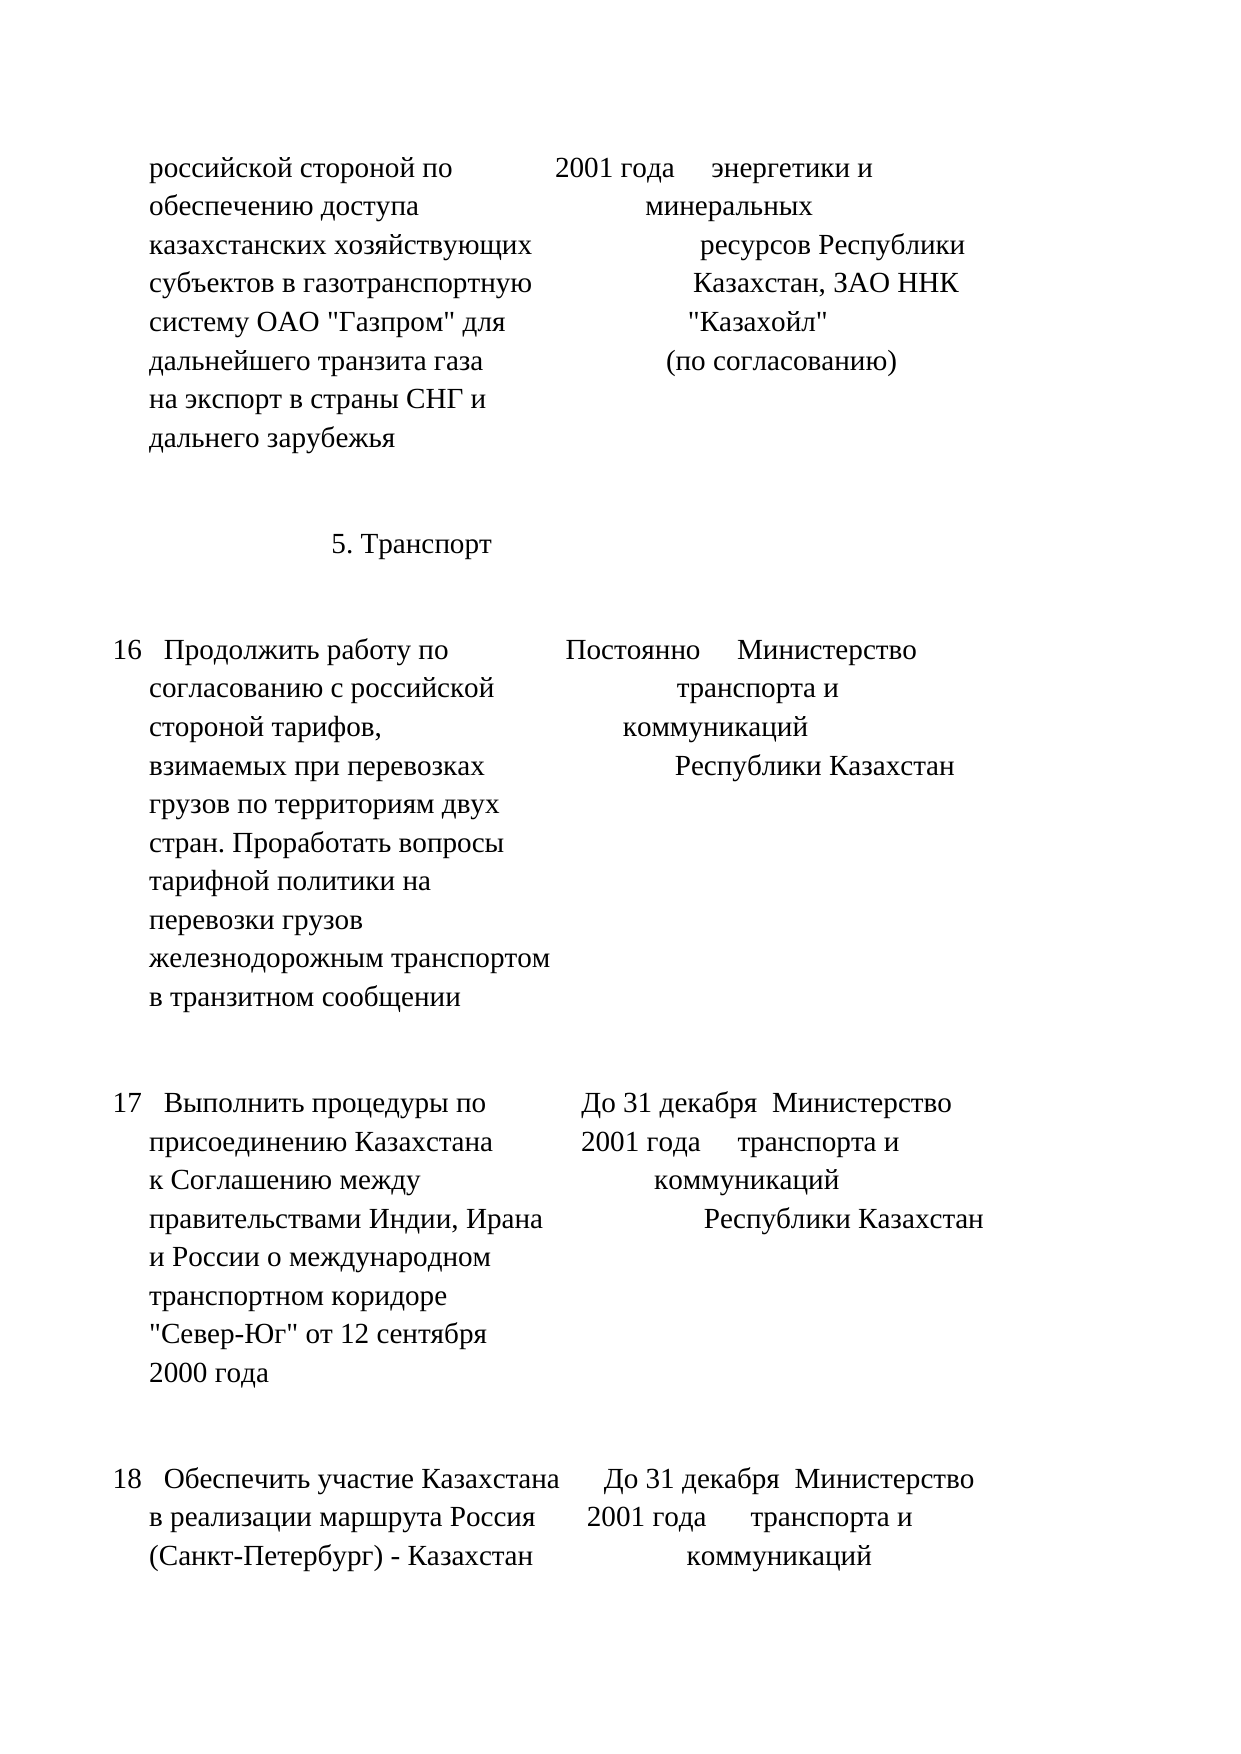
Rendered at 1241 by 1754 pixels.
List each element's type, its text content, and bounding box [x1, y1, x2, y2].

text (Санкт-Петербург) - Казахстан коммуникаций [112, 1538, 1128, 1572]
text 17 Выполнить процедуры по До 31 декабря Министерство [112, 1085, 1128, 1119]
text стороной тарифов, коммуникаций [112, 709, 1128, 743]
text правительствами Индии, Ирана Республики Казахстан [112, 1201, 1128, 1234]
text 16 Продолжить работу по Постоянно Министерство [112, 632, 1128, 666]
text грузов по территориям двух [112, 786, 1128, 820]
text на экспорт в страны СНГ и [112, 381, 1128, 415]
text дальнего зарубежья [112, 420, 1128, 453]
text в транзитном сообщении [112, 979, 1128, 1012]
text субъектов в газотранспортную Казахстан, ЗАО ННК [112, 266, 1128, 299]
text стран. Проработать вопросы [112, 825, 1128, 858]
text 18 Обеспечить участие Казахстана До 31 декабря Министерство [112, 1461, 1128, 1494]
text взимаемых при перевозках Республики Казахстан [112, 748, 1128, 781]
text железнодорожным транспортом [112, 940, 1128, 974]
text согласованию с российской транспорта и [112, 671, 1128, 704]
text присоединению Казахстана 2001 года транспорта и [112, 1124, 1128, 1157]
text перевозки грузов [112, 902, 1128, 935]
text 5. Транспорт [112, 526, 1128, 559]
text казахстанских хозяйствующих ресурсов Республики [112, 227, 1128, 261]
text транспортном коридоре [112, 1278, 1128, 1311]
text и России о международном [112, 1239, 1128, 1273]
text 2000 года [112, 1355, 1128, 1388]
text к Соглашению между коммуникаций [112, 1162, 1128, 1196]
text "Север-Юг" от 12 сентября [112, 1316, 1128, 1350]
text обеспечению доступа минеральных [112, 188, 1128, 222]
text в реализации маршрута Россия 2001 года транспорта и [112, 1499, 1128, 1533]
text систему ОАО "Газпром" для "Казахойл" [112, 304, 1128, 338]
text российской стороной по 2001 года энергетики и [112, 150, 1128, 183]
text дальнейшего транзита газа (по согласованию) [112, 343, 1128, 376]
text тарифной политики на [112, 863, 1128, 897]
